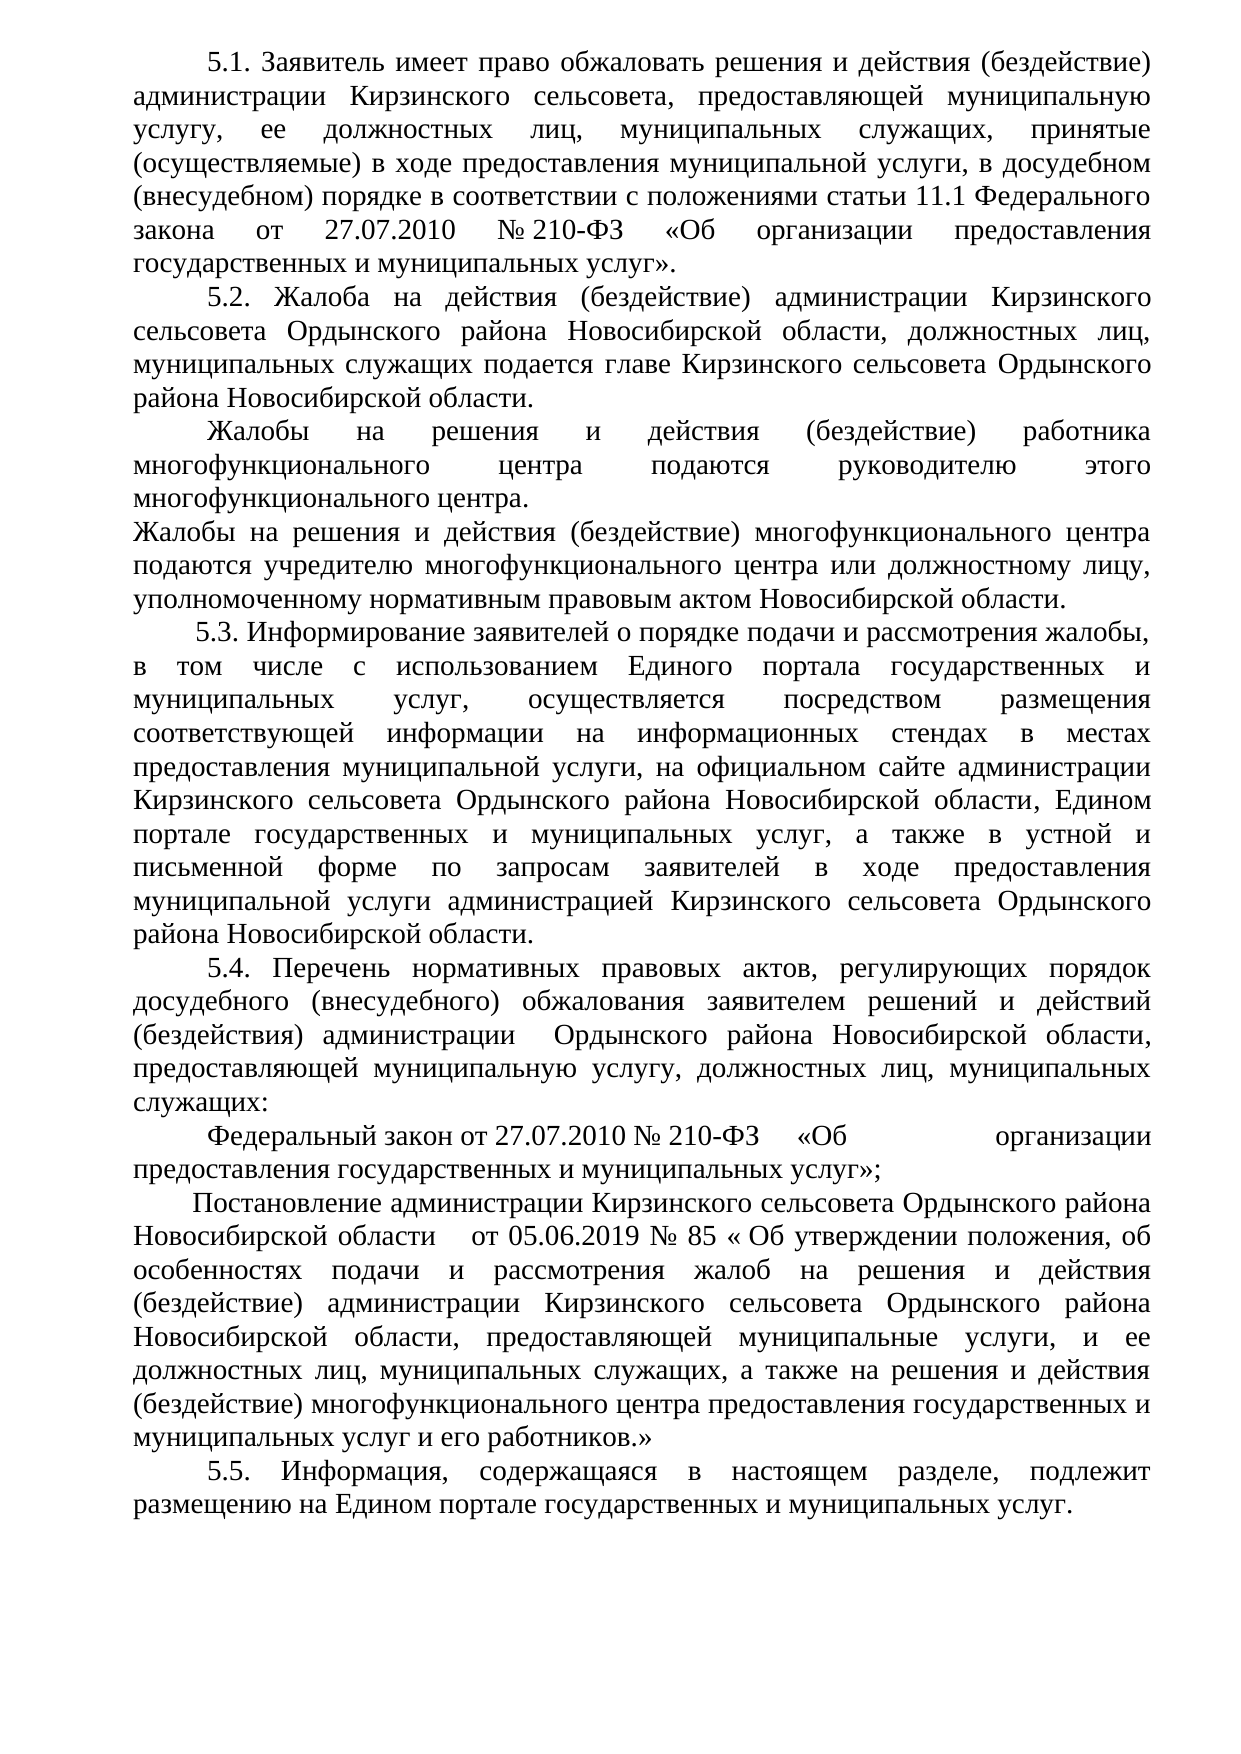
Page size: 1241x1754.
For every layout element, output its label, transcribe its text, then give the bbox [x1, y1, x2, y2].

text 5.5. Информация, содержащаяся в настоящем разделе, подлежит размещению на Едином портале государственных и муниципальных услуг. [133, 1453, 1152, 1520]
text Федеральный закон от 27.07.2010 № 210-ФЗ «Об организации предоставления государственных и муниципальных услуг»; [133, 1118, 1152, 1185]
text Жалобы на решения и действия (бездействие) многофункционального центра подаются учредителю многофункционального центра или должностному лицу, уполномоченному нормативным правовым актом Новосибирской области. [133, 514, 1152, 614]
text 5.2. Жалоба на действия (бездействие) администрации Кирзинского сельсовета Ордынского района Новосибирской области, должностных лиц, муниципальных служащих подается главе Кирзинского сельсовета Ордынского района Новосибирской области. [133, 279, 1152, 413]
text Жалобы на решения и действия (бездействие) работника многофункционального центра подаются руководителю этого многофункционального центра. [133, 413, 1152, 514]
text 5.1. Заявитель имеет право обжаловать решения и действия (бездействие) администрации Кирзинского сельсовета, предоставляющей муниципальную услугу, ее должностных лиц, муниципальных служащих, принятые (осуществляемые) в ходе предоставления муниципальной услуги, в досудебном (внесудебном) порядке в соответствии с положениями статьи 11.1 Федерального закона от 27.07.2010 № 210-ФЗ «Об организации предоставления государственных и муниципальных услуг». [133, 44, 1152, 279]
text 5.4. Перечень нормативных правовых актов, регулирующих порядок досудебного (внесудебного) обжалования заявителем решений и действий (бездействия) администрации Ордынского района Новосибирской области, предоставляющей муниципальную услугу, должностных лиц, муниципальных служащих: [133, 950, 1152, 1118]
text 5.3. Информирование заявителей о порядке подачи и рассмотрения жалобы, в том числе с использованием Единого портала государственных и муниципальных услуг, осуществляется посредством размещения соответствующей информации на информационных стендах в местах предоставления муниципальной услуги, на официальном сайте администрации Кирзинского сельсовета Ордынского района Новосибирской области, Едином портале государственных и муниципальных услуг, а также в устной и письменной форме по запросам заявителей в ходе предоставления муниципальной услуги администрацией Кирзинского сельсовета Ордынского района Новосибирской области. [133, 614, 1152, 950]
text Постановление администрации Кирзинского сельсовета Ордынского района Новосибирской области от 05.06.2019 № 85 « Об утверждении положения, об особенностях подачи и рассмотрения жалоб на решения и действия (бездействие) администрации Кирзинского сельсовета Ордынского района Новосибирской области, предоставляющей муниципальные услуги, и ее должностных лиц, муниципальных служащих, а также на решения и действия (бездействие) многофункционального центра предоставления государственных и муниципальных услуг и его работников.» [133, 1185, 1152, 1453]
